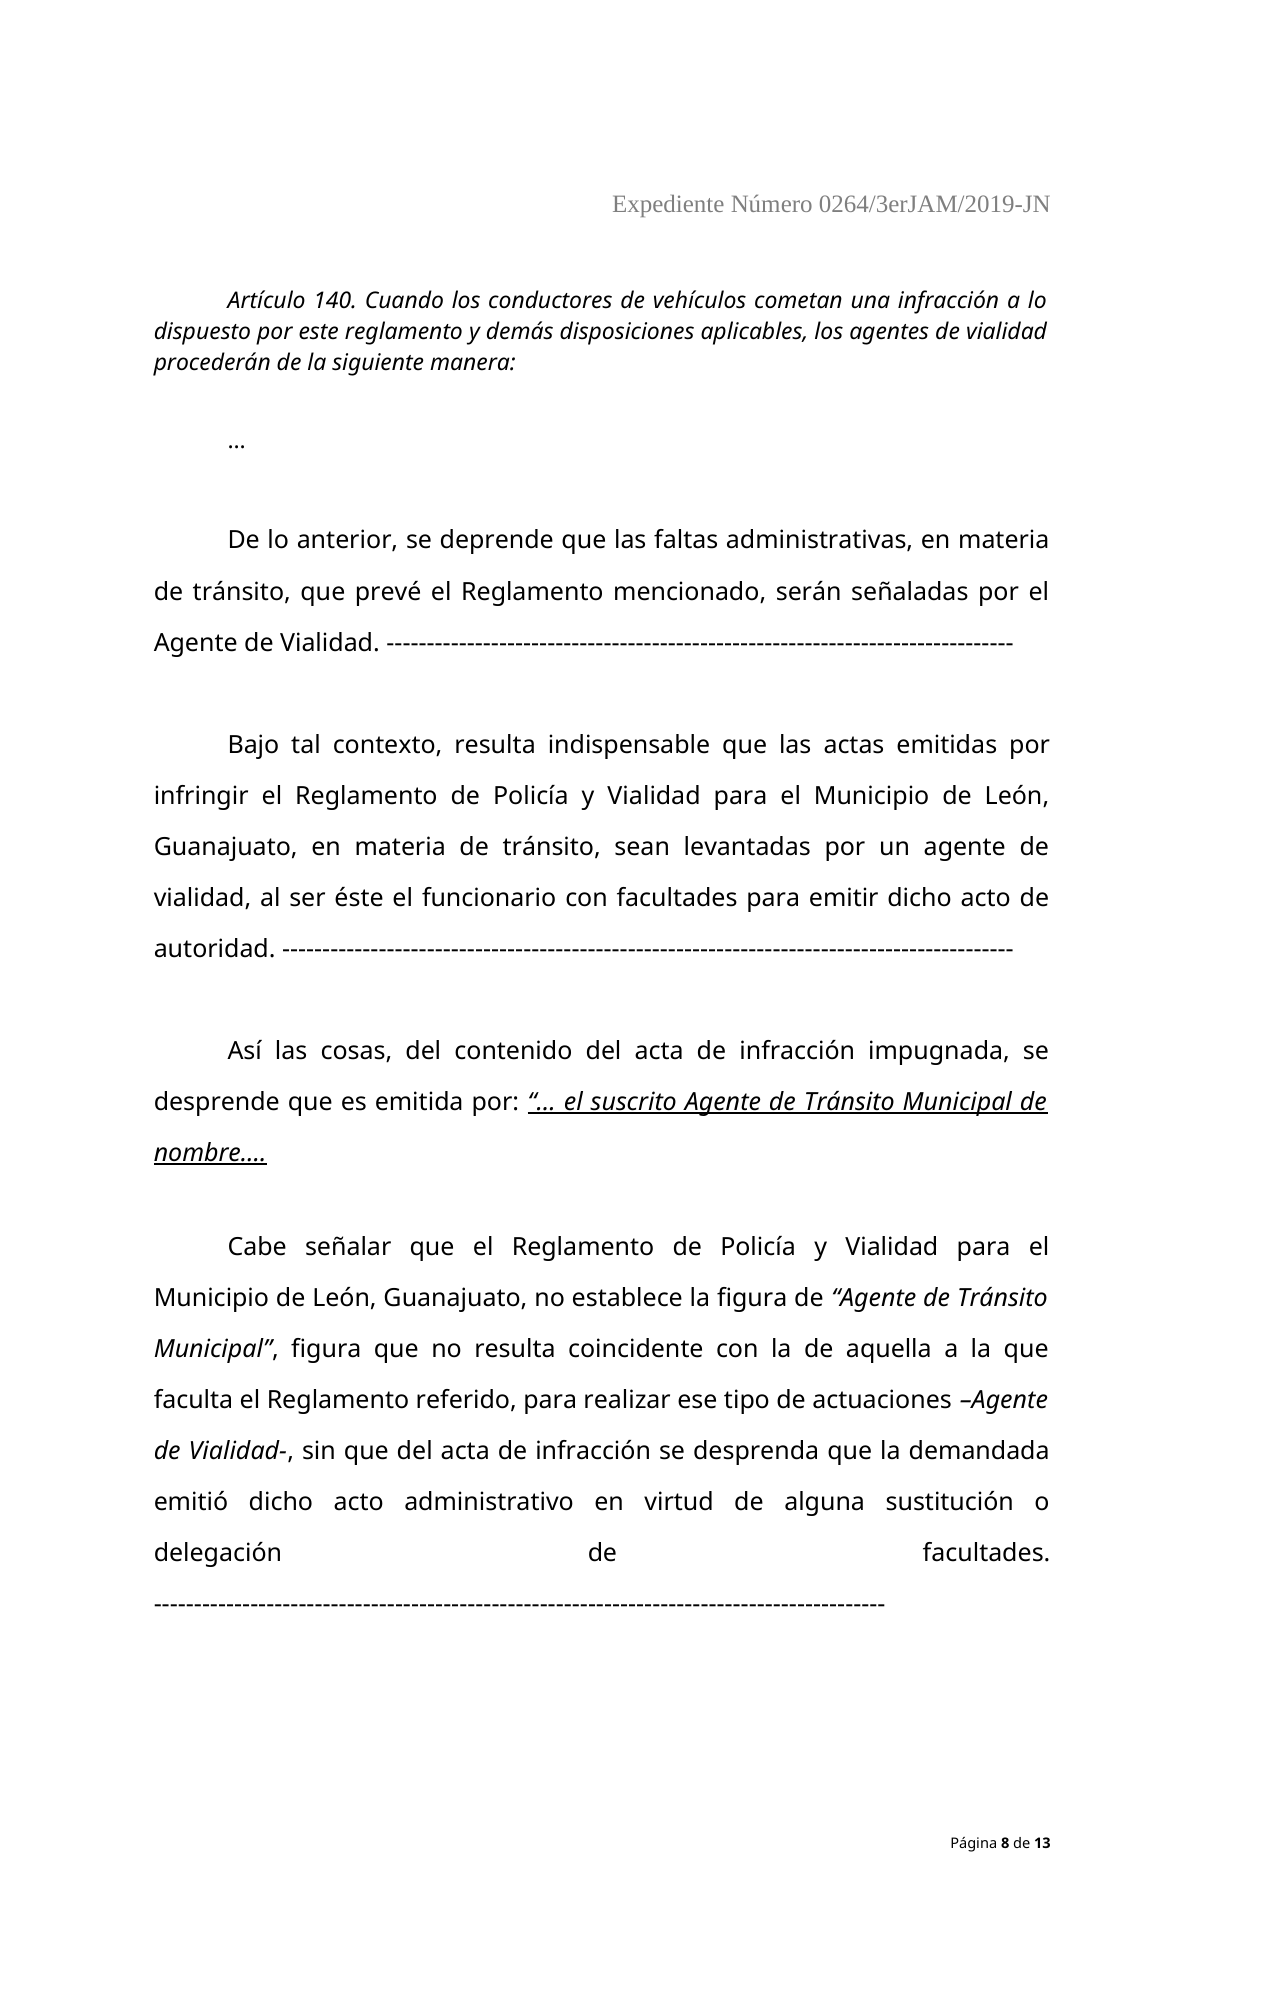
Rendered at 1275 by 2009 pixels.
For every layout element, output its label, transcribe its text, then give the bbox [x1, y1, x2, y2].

text Así las cosas, del contenido del acta de infracción impugnada, se desprende que es emitida por: “… el suscrito Agente de Tránsito Municipal de nombre…. [153, 1032, 1051, 1169]
text Cabe señalar que el Reglamento de Policía y Vialidad para el Municipio de León, Guanajuato, no establece la figura de “Agente de Tránsito Municipal”, figura que no resulta coincidente con la de aquella a la que faculta el Reglamento referido, para realizar ese tipo de actuaciones –Agente de Vialidad-, sin que del acta de infracción se desprenda que la demandada emitió dicho acto administrativo en virtud de alguna sustitución o delegación de facultades. ------------------------------------------------------------------------------------------- [153, 1229, 1051, 1620]
text Bajo tal contexto, resulta indispensable que las actas emitidas por infringir el Reglamento de Policía y Vialidad para el Municipio de León, Guanajuato, en materia de tránsito, sean levantadas por un agente de vialidad, al ser éste el funcionario con facultades para emitir dicho acto de autoridad. ------------------------------------------------------------------------------------------- [153, 726, 1051, 964]
text De lo anterior, se deprende que las faltas administrativas, en materia de tránsito, que prevé el Reglamento mencionado, serán señaladas por el Agente de Vialidad. ------------------------------------------------------------------------------ [153, 522, 1051, 658]
text Artículo 140. Cuando los conductores de vehículos cometan una infracción a lo dispuesto por este reglamento y demás disposiciones aplicables, los agentes de vialidad procederán de la siguiente manera: [153, 283, 1051, 377]
text … [153, 424, 1051, 455]
